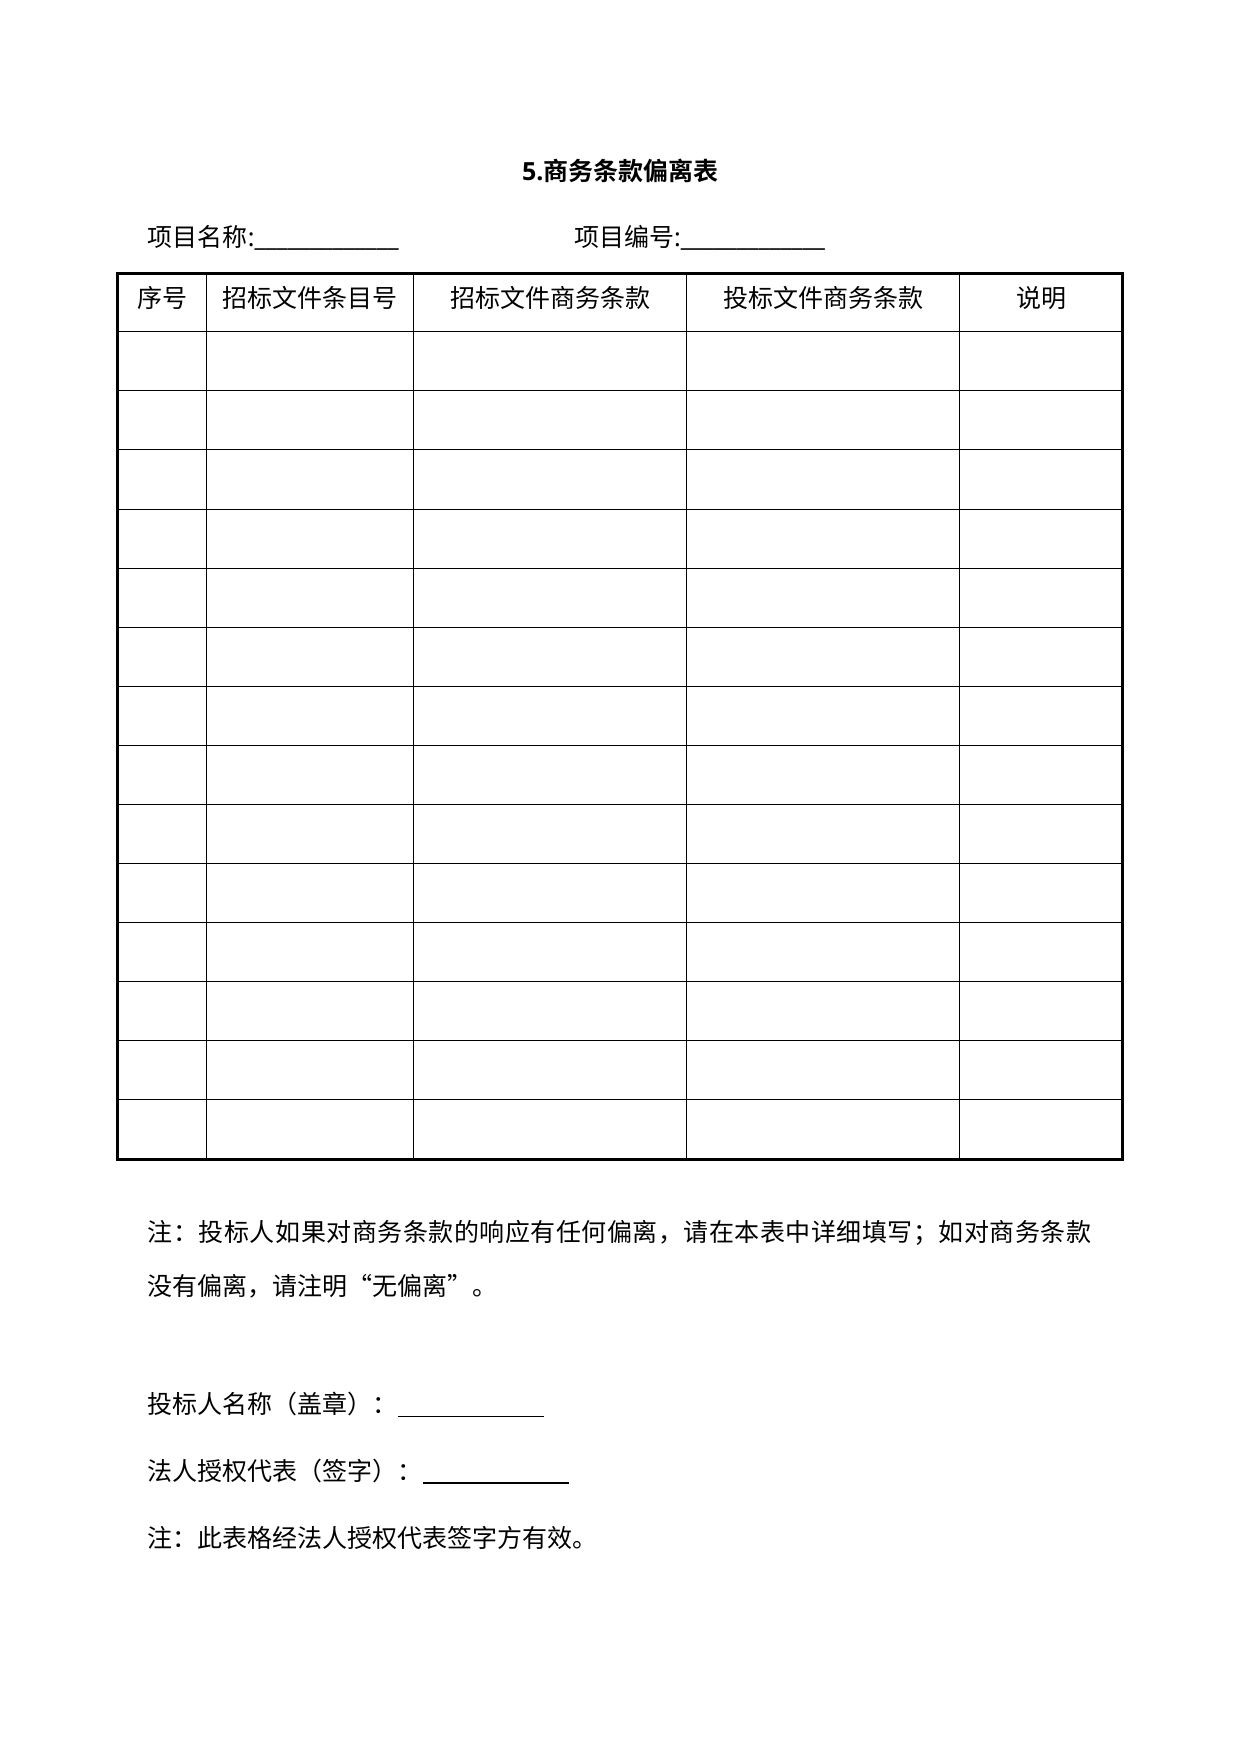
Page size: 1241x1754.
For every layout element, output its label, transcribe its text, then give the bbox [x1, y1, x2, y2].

table_cell [207, 1041, 413, 1099]
table_cell [414, 687, 686, 745]
table_cell [207, 805, 413, 863]
table_cell [687, 1100, 959, 1158]
table_cell [119, 805, 206, 863]
table_cell [960, 805, 1121, 863]
table_cell [207, 332, 413, 390]
table_cell [119, 1041, 206, 1099]
table_cell [207, 569, 413, 627]
table_cell [119, 628, 206, 686]
table_cell [414, 450, 686, 508]
table_cell [960, 923, 1121, 981]
table_cell [207, 450, 413, 508]
table_cell [119, 982, 206, 1040]
table_cell [960, 450, 1121, 508]
text 投标人名称（盖章）： [148, 1384, 1092, 1421]
table_cell [960, 982, 1121, 1040]
table_cell [687, 923, 959, 981]
table_cell [414, 923, 686, 981]
text 法人授权代表（签字）： [148, 1451, 1092, 1488]
table_cell [687, 569, 959, 627]
table_cell [687, 391, 959, 449]
table_cell [414, 1100, 686, 1158]
table_cell [207, 628, 413, 686]
table_cell [207, 1100, 413, 1158]
table_cell [414, 864, 686, 922]
table_cell [960, 864, 1121, 922]
table_cell [687, 628, 959, 686]
table_cell [414, 569, 686, 627]
table_cell [119, 332, 206, 390]
subtitle 5.商务条款偏离表 [148, 151, 1092, 187]
table_cell [119, 569, 206, 627]
table_cell [119, 1100, 206, 1158]
table_header 投标文件商务条款 [687, 275, 959, 331]
table_cell [960, 569, 1121, 627]
table_cell [414, 982, 686, 1040]
table_cell [207, 746, 413, 804]
table_cell [687, 687, 959, 745]
table_header 序号 [119, 275, 206, 331]
table_cell [119, 923, 206, 981]
table_cell [960, 1100, 1121, 1158]
table_cell [960, 332, 1121, 390]
table_cell [687, 746, 959, 804]
table_cell [207, 864, 413, 922]
table_cell [207, 687, 413, 745]
table_cell [119, 450, 206, 508]
table_cell [960, 1041, 1121, 1099]
text 注：此表格经法人授权代表签字方有效。 [148, 1518, 1092, 1554]
table_cell [960, 391, 1121, 449]
table_cell [414, 391, 686, 449]
table_cell [207, 510, 413, 567]
table_cell [687, 450, 959, 508]
table_header 说明 [960, 275, 1121, 331]
text 项目名称:_____________ 项目编号:_____________ [148, 218, 1092, 254]
table_cell [119, 687, 206, 745]
table_header 招标文件商务条款 [414, 275, 686, 331]
table_cell [687, 510, 959, 567]
table_cell [687, 805, 959, 863]
table_cell [119, 746, 206, 804]
table_cell [119, 510, 206, 567]
table_cell [414, 1041, 686, 1099]
table_cell [414, 805, 686, 863]
table_cell [960, 510, 1121, 567]
table_cell [119, 864, 206, 922]
table_cell [960, 687, 1121, 745]
table_cell [414, 510, 686, 567]
table_cell [414, 628, 686, 686]
text 注：投标人如果对商务条款的响应有任何偏离，请在本表中详细填写；如对商务条款没有偏离，请注明“无偏离”。 [148, 1212, 1092, 1303]
table_cell [207, 391, 413, 449]
table_cell [687, 332, 959, 390]
table_cell [414, 746, 686, 804]
table_cell [207, 982, 413, 1040]
table_cell [687, 982, 959, 1040]
table_cell [414, 332, 686, 390]
table_cell [687, 864, 959, 922]
table_cell [119, 391, 206, 449]
table_cell [207, 923, 413, 981]
table_cell [960, 628, 1121, 686]
table_cell [687, 1041, 959, 1099]
table_header 招标文件条目号 [207, 275, 413, 331]
table_cell [960, 746, 1121, 804]
